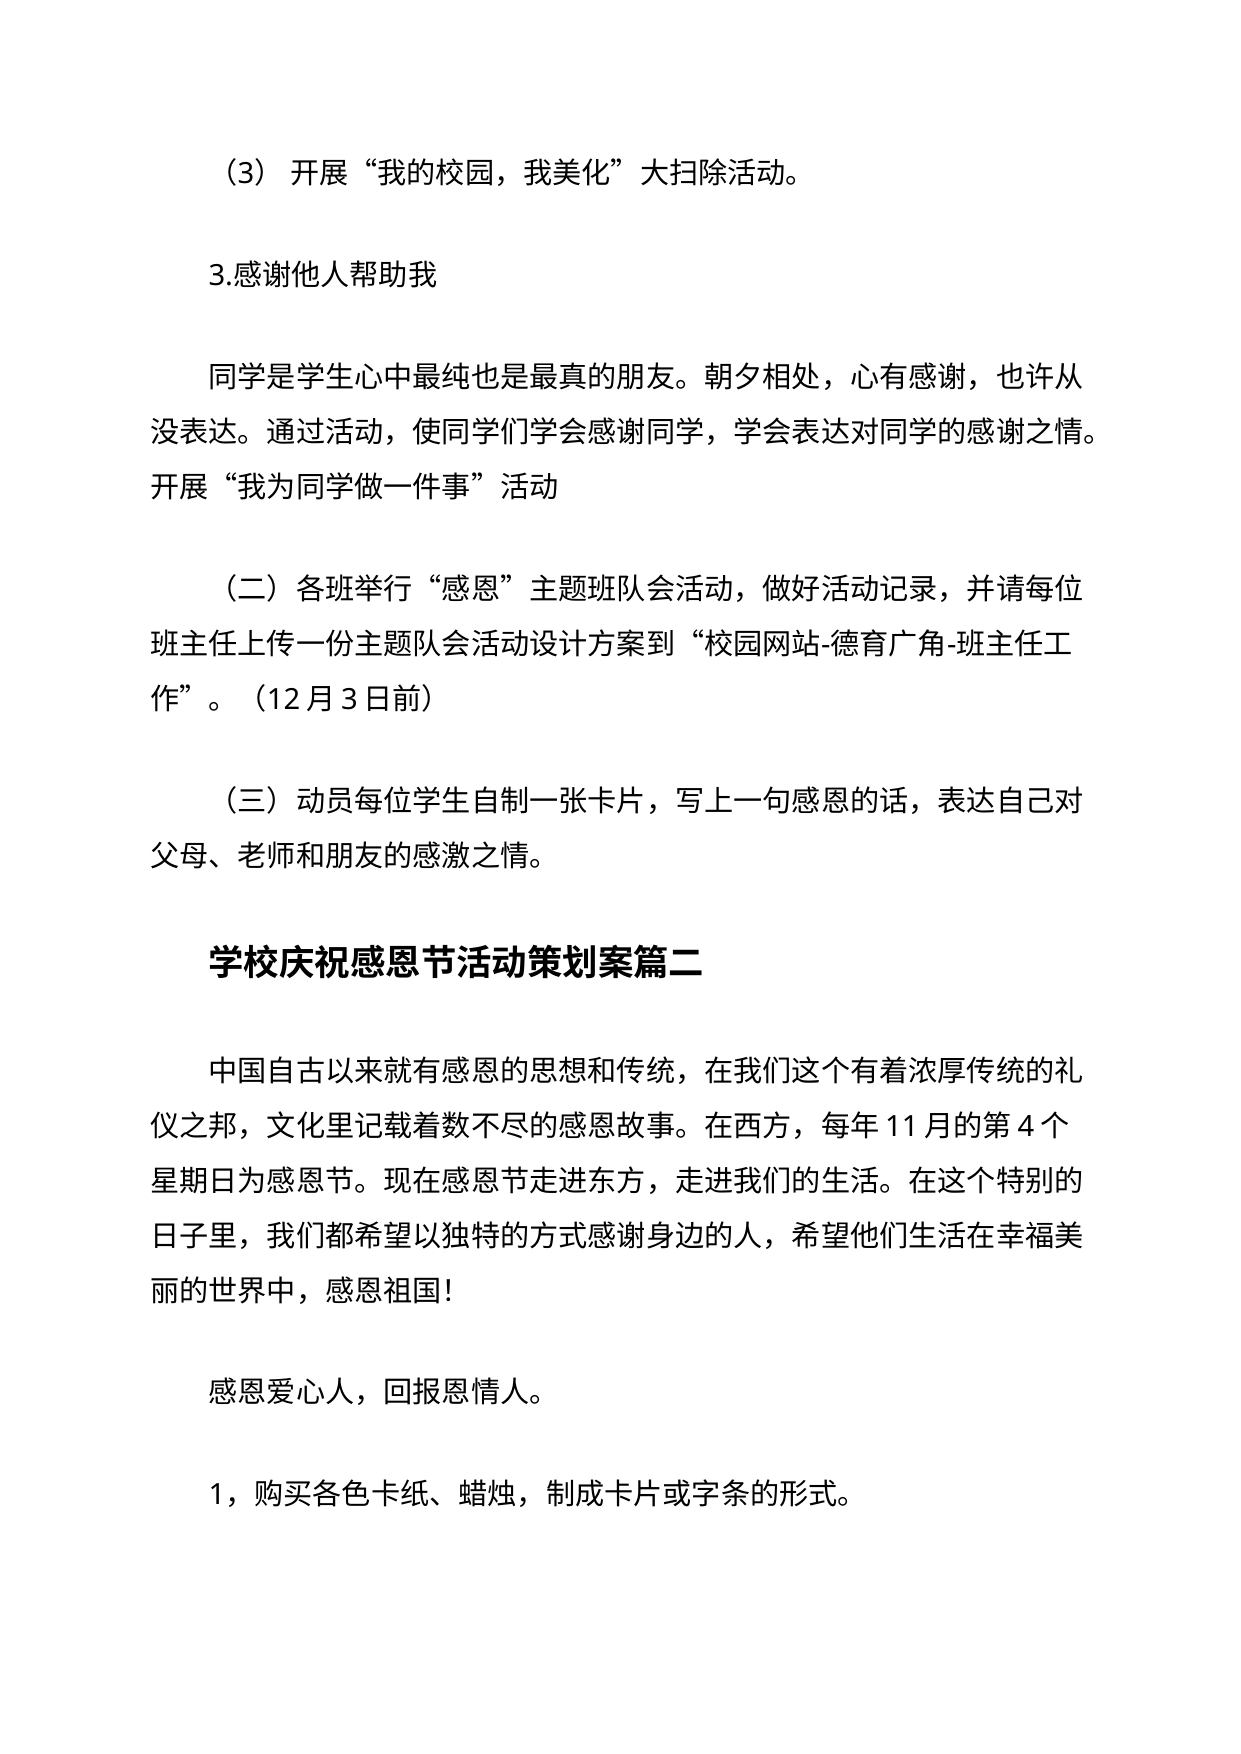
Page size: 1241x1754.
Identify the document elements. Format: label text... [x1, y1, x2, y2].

text 3.感谢他人帮助我 [150, 252, 1090, 294]
text （二）各班举行“感恩”主题班队会活动，做好活动记录，并请每位班主任上传一份主题队会活动设计方案到“校园网站-德育广角-班主任工作”。（12月3日前） [150, 566, 1090, 718]
text 学校庆祝感恩节活动策划案篇二 [150, 934, 1090, 985]
text （3） 开展“我的校园，我美化”大扫除活动。 [150, 150, 1090, 192]
text 同学是学生心中最纯也是最真的朋友。朝夕相处，心有感谢，也许从没表达。通过活动，使同学们学会感谢同学，学会表达对同学的感谢之情。开展“我为同学做一件事”活动 [150, 354, 1090, 506]
text 感恩爱心人，回报恩情人。 [150, 1369, 1090, 1411]
text 1，购买各色卡纸、蜡烛，制成卡片或字条的形式。 [150, 1471, 1090, 1513]
text （三）动员每位学生自制一张卡片，写上一句感恩的话，表达自己对父母、老师和朋友的感激之情。 [150, 777, 1090, 874]
text 中国自古以来就有感恩的思想和传统，在我们这个有着浓厚传统的礼仪之邦，文化里记载着数不尽的感恩故事。在西方，每年11月的第4个星期日为感恩节。现在感恩节走进东方，走进我们的生活。在这个特别的日子里，我们都希望以独特的方式感谢身边的人，希望他们生活在幸福美丽的世界中，感恩祖国！ [150, 1047, 1090, 1309]
